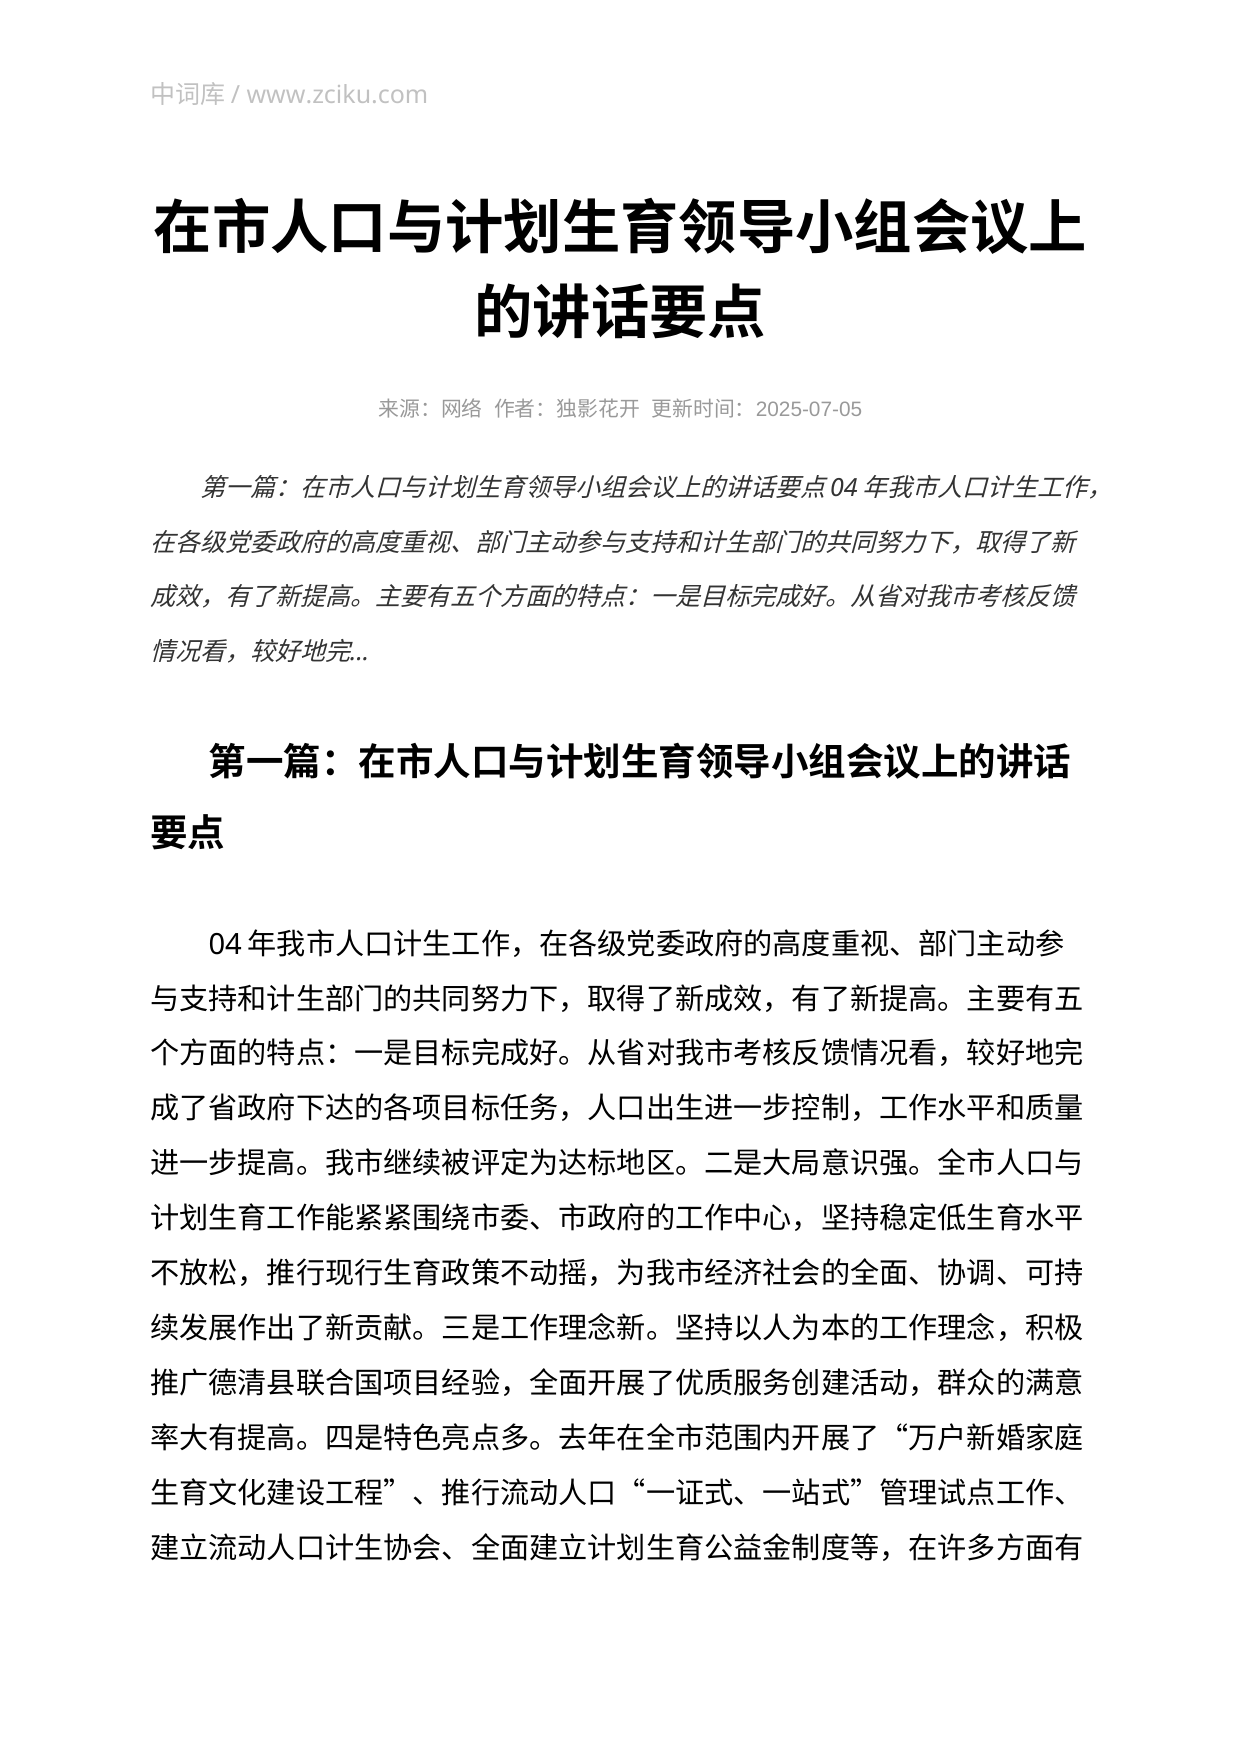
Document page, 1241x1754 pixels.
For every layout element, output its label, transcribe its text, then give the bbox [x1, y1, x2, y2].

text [150, 920, 1090, 1566]
text 第一篇：在市人口与计划生育领导小组会议上的讲话要点04年我市人口计生工作，在各级党委政府的高度重视、部门主动参与支持和计生部门的共同努力下，取得了新成效，有了新提高。主要有五个方面的特点：一是目标完成好。从省对我市考核反馈情况看，较好地完... [150, 468, 1090, 667]
text 来源：网络 作者：独影花开 更新时间：2025-07-05 [150, 397, 1090, 421]
subtitle 在市人口与计划生育领导小组会议上的讲话要点 [150, 181, 1090, 350]
text 第一篇：在市人口与计划生育领导小组会议上的讲话要点 [150, 732, 1090, 857]
